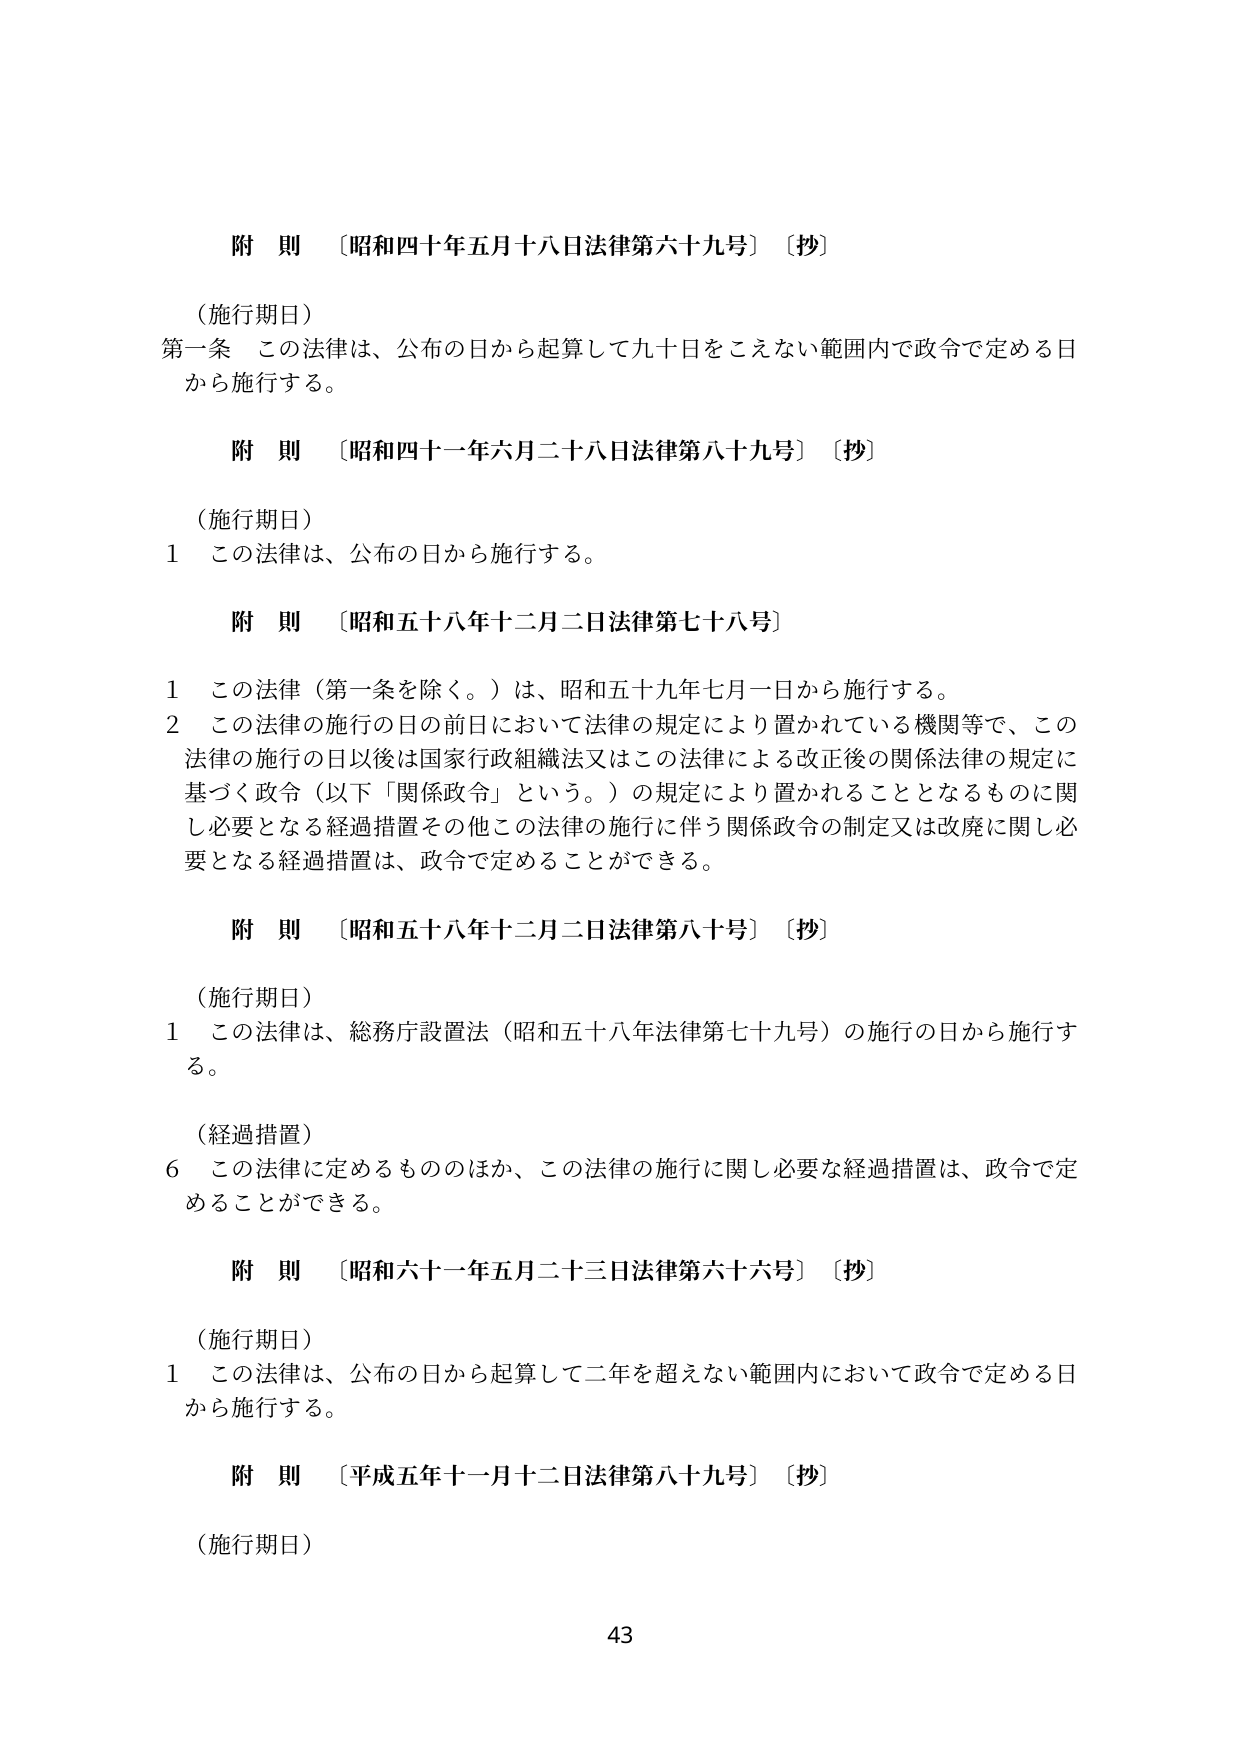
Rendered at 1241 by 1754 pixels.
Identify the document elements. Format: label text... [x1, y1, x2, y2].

text 附 則 〔平成五年十一月十二日法律第八十九号〕〔抄〕 [230, 1458, 1079, 1492]
text 附 則 〔昭和五十八年十二月二日法律第七十八号〕 [230, 604, 1079, 638]
text １ この法律は、公布の日から施行する。 [161, 535, 1079, 569]
text 附 則 〔昭和五十八年十二月二日法律第八十号〕〔抄〕 [230, 911, 1079, 945]
text ６ この法律に定めるもののほか、この法律の施行に関し必要な経過措置は、政令で定めることができる。 [161, 1150, 1079, 1219]
text １ この法律は、総務庁設置法（昭和五十八年法律第七十九号）の施行の日から施行する。 [161, 1014, 1079, 1082]
text 附 則 〔昭和四十年五月十八日法律第六十九号〕〔抄〕 [230, 228, 1079, 262]
text （施行期日） [184, 501, 1079, 535]
text （施行期日） [184, 296, 1079, 330]
text １ この法律は、公布の日から起算して二年を超えない範囲内において政令で定める日から施行する。 [161, 1355, 1079, 1424]
text 附 則 〔昭和六十一年五月二十三日法律第六十六号〕〔抄〕 [230, 1253, 1079, 1287]
text （施行期日） [184, 1321, 1079, 1355]
text １ この法律（第一条を除く。）は、昭和五十九年七月一日から施行する。 [161, 672, 1079, 706]
text 第一条 この法律は、公布の日から起算して九十日をこえない範囲内で政令で定める日から施行する。 [161, 330, 1079, 399]
text ２ この法律の施行の日の前日において法律の規定により置かれている機関等で、この法律の施行の日以後は国家行政組織法又はこの法律による改正後の関係法律の規定に基づく政令（以下「関係政令」という。）の規定により置かれることとなるものに関し必要となる経過措置その他この法律の施行に伴う関係政令の制定又は改廃に関し必要となる経過措置は、政令で定めることができる。 [161, 706, 1079, 877]
text （施行期日） [184, 1526, 1079, 1560]
text （施行期日） [184, 979, 1079, 1014]
text 附 則 〔昭和四十一年六月二十八日法律第八十九号〕〔抄〕 [230, 433, 1079, 467]
text （経過措置） [184, 1116, 1079, 1150]
